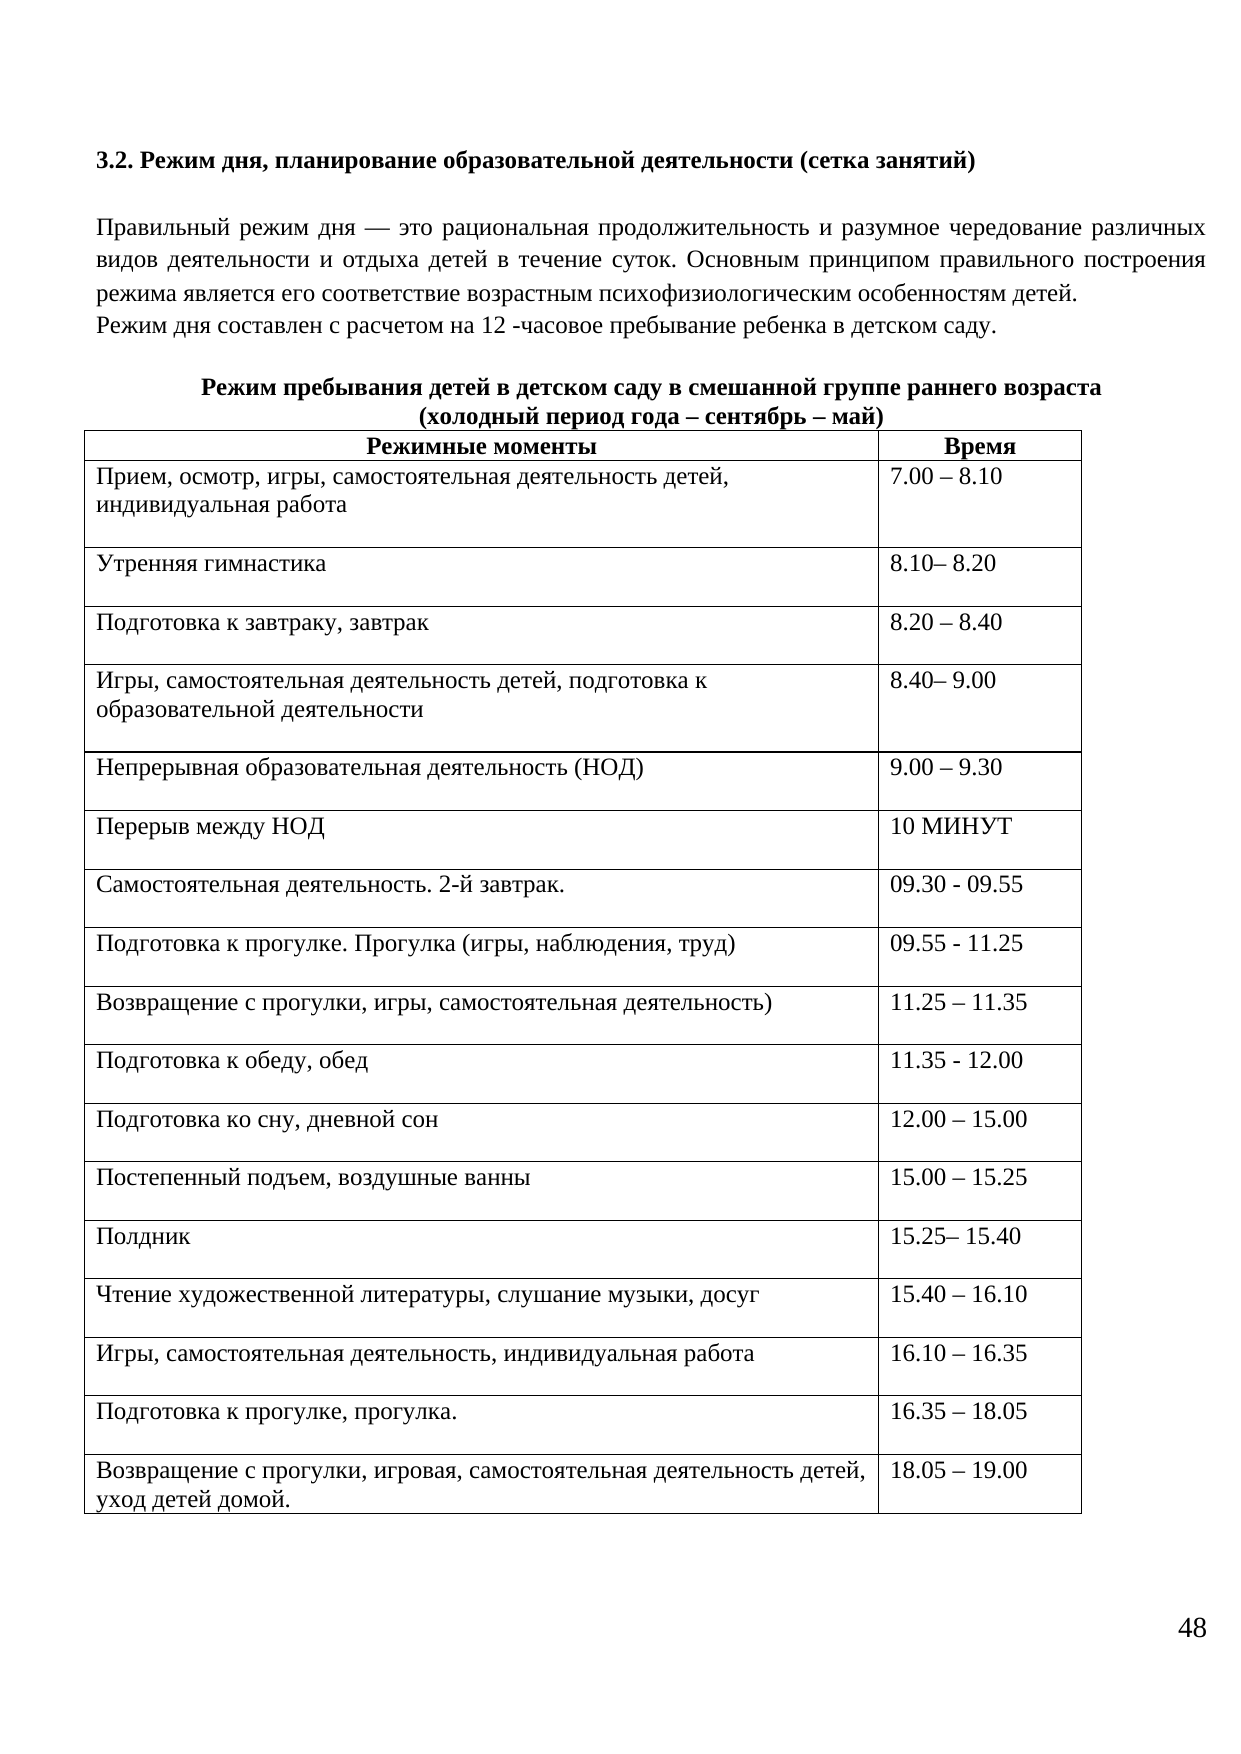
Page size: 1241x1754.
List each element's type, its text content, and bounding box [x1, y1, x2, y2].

table_cell 8.10– 8.20 [879, 548, 1081, 606]
table_cell 11.35 - 12.00 [879, 1045, 1081, 1103]
table_cell 12.00 – 15.00 [879, 1104, 1081, 1161]
table_cell Постепенный подъем, воздушные ванны [85, 1162, 878, 1220]
table_cell Подготовка к прогулке, прогулка. [85, 1396, 878, 1454]
table_cell 8.40– 9.00 [879, 665, 1081, 751]
table_cell Прием, осмотр, игры, самостоятельная деятельность детей, индивидуальная работа [85, 461, 878, 547]
table_cell 15.00 – 15.25 [879, 1162, 1081, 1220]
table_cell 9.00 – 9.30 [879, 753, 1081, 810]
table_cell 16.35 – 18.05 [879, 1396, 1081, 1454]
text Режим пребывания детей в детском саду в смешанной группе раннего возраста [96, 372, 1207, 401]
table_cell Самостоятельная деятельность. 2-й завтрак. [85, 870, 878, 927]
table_cell Подготовка к завтраку, завтрак [85, 607, 878, 664]
table_cell 15.25– 15.40 [879, 1221, 1081, 1278]
table_cell 10 МИНУТ [879, 811, 1081, 868]
table_cell Возвращение с прогулки, игровая, самостоятельная деятельность детей, уход детей домой. [85, 1455, 878, 1512]
table_cell 11.25 – 11.35 [879, 987, 1081, 1044]
table_cell 7.00 – 8.10 [879, 461, 1081, 547]
table_header Режимные моменты [85, 431, 878, 460]
table_cell 09.30 - 09.55 [879, 870, 1081, 927]
table_cell 18.05 – 19.00 [879, 1455, 1081, 1512]
table_cell Подготовка к обеду, обед [85, 1045, 878, 1103]
text 3.2. Режим дня, планирование образовательной деятельности (сетка занятий) [96, 146, 1207, 174]
table_cell Полдник [85, 1221, 878, 1278]
table_cell Утренняя гимнастика [85, 548, 878, 606]
table_cell Перерыв между НОД [85, 811, 878, 868]
table_cell Непрерывная образовательная деятельность (НОД) [85, 753, 878, 810]
table_cell 8.20 – 8.40 [879, 607, 1081, 664]
table_cell 16.10 – 16.35 [879, 1338, 1081, 1395]
table_cell Подготовка ко сну, дневной сон [85, 1104, 878, 1161]
table_cell 09.55 - 11.25 [879, 928, 1081, 986]
table_cell Игры, самостоятельная деятельность детей, подготовка к образовательной деятельности [85, 665, 878, 751]
table_cell Игры, самостоятельная деятельность, индивидуальная работа [85, 1338, 878, 1395]
table_cell Возвращение с прогулки, игры, самостоятельная деятельность) [85, 987, 878, 1044]
text Режим дня составлен с расчетом на 12 -часовое пребывание ребенка в детском саду. [96, 311, 1207, 339]
text (холодный период года – сентябрь – май) [96, 401, 1207, 430]
table_cell Подготовка к прогулке. Прогулка (игры, наблюдения, труд) [85, 928, 878, 986]
text Правильный режим дня — это рациональная продолжительность и разумное чередование различных видов деятельности и отдыха детей в течение суток. Основным принципом правильного построения режима является его соответствие возрастным психофизиологическим особенностям детей. [96, 212, 1207, 306]
table_cell 15.40 – 16.10 [879, 1279, 1081, 1337]
table_cell Чтение художественной литературы, слушание музыки, досуг [85, 1279, 878, 1337]
table_header Время [879, 431, 1081, 460]
